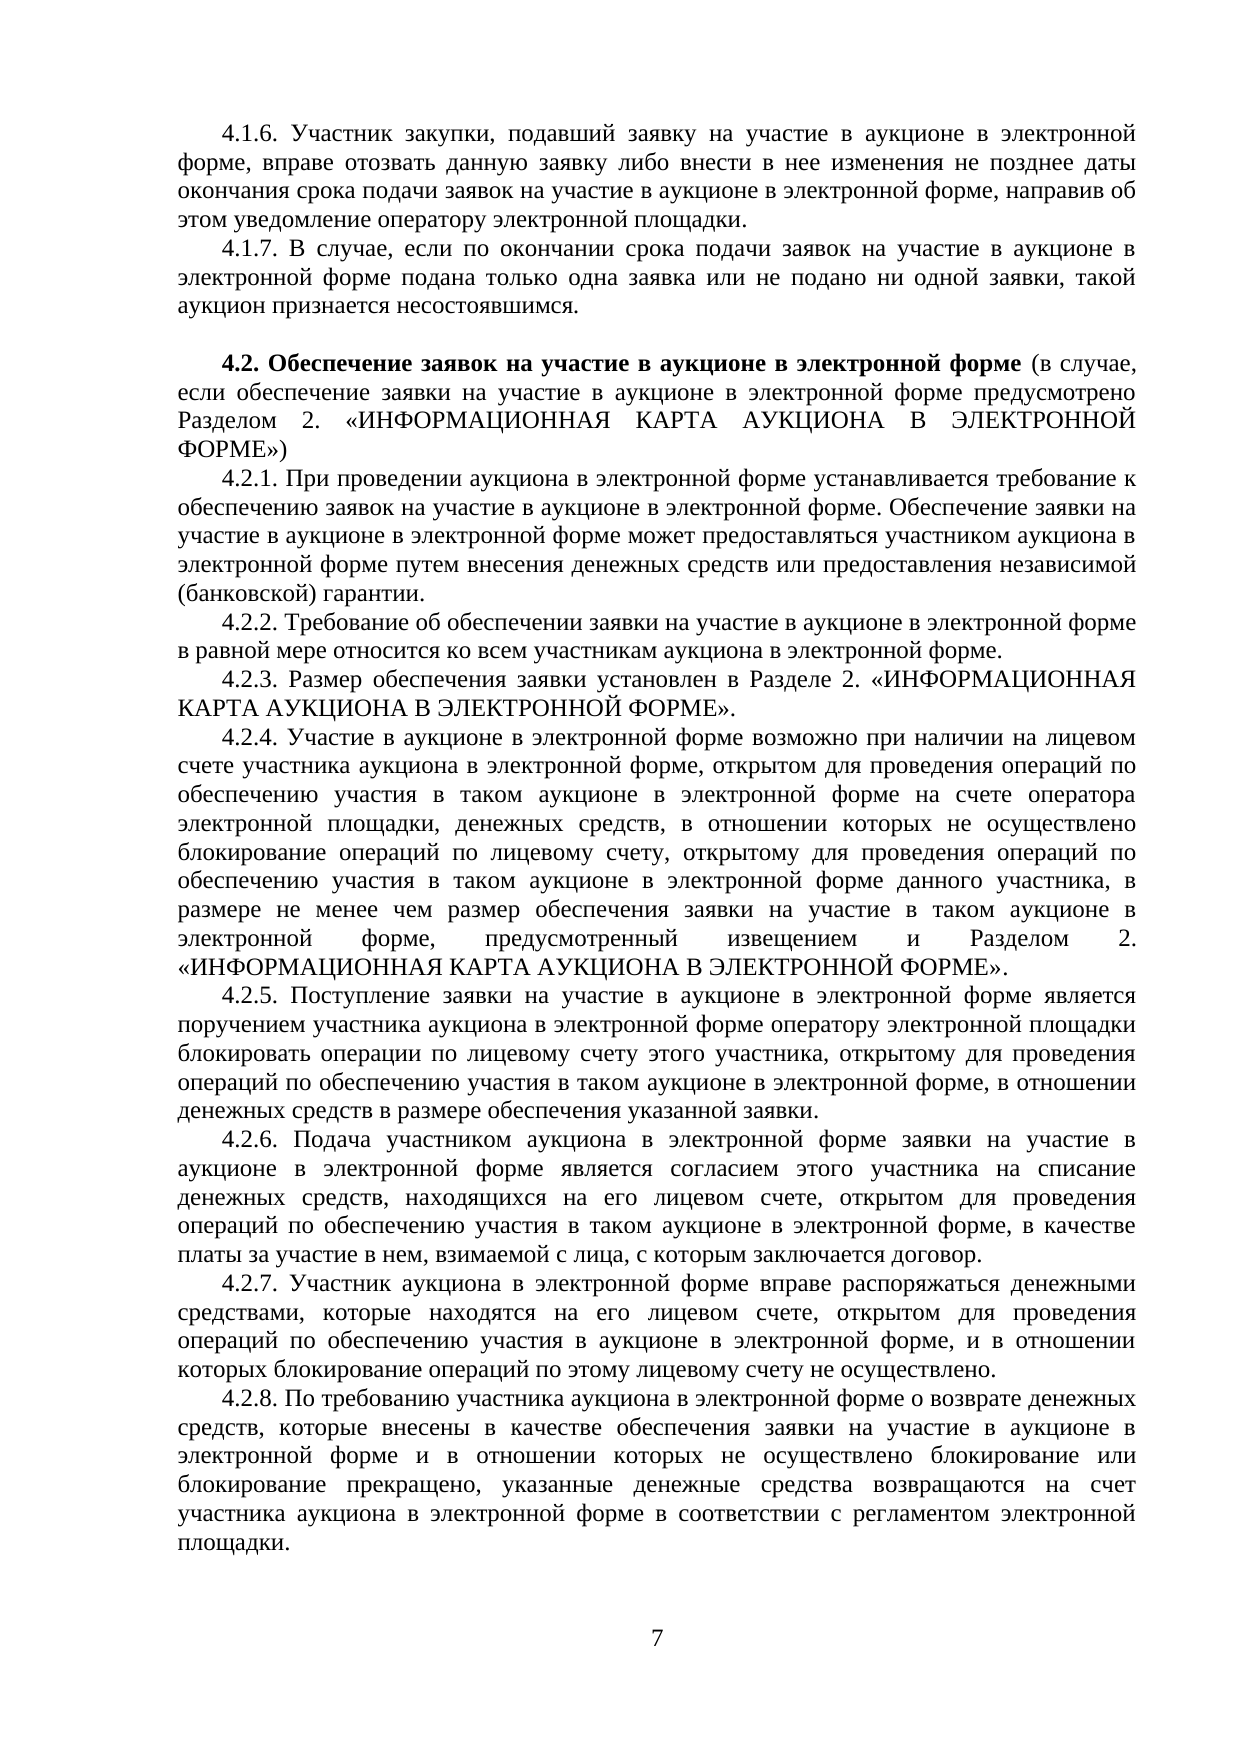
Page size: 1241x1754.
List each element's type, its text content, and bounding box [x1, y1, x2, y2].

text 4.2.1. При проведении аукциона в электронной форме устанавливается требование к обеспечению заявок на участие в аукционе в электронной форме. Обеспечение заявки на участие в аукционе в электронной форме может предоставляться участником аукциона в электронной форме путем внесения денежных средств или предоставления независимой (банковской) гарантии. [177, 463, 1137, 607]
text 4.2.4. Участие в аукционе в электронной форме возможно при наличии на лицевом счете участника аукциона в электронной форме, открытом для проведения операций по обеспечению участия в таком аукционе в электронной форме на счете оператора электронной площадки, денежных средств, в отношении которых не осуществлено блокирование операций по лицевому счету, открытому для проведения операций по обеспечению участия в таком аукционе в электронной форме данного участника, в размере не менее чем размер обеспечения заявки на участие в таком аукционе в электронной форме, предусмотренный извещением и Разделом 2. «ИНФОРМАЦИОННАЯ КАРТА АУКЦИОНА В ЭЛЕКТРОННОЙ ФОРМЕ». [177, 722, 1137, 981]
text 4.1.6. Участник закупки, подавший заявку на участие в аукционе в электронной форме, вправе отозвать данную заявку либо внести в нее изменения не позднее даты окончания срока подачи заявок на участие в аукционе в электронной форме, направив об этом уведомление оператору электронной площадки. [177, 118, 1137, 233]
text 4.2.8. По требованию участника аукциона в электронной форме о возврате денежных средств, которые внесены в качестве обеспечения заявки на участие в аукционе в электронной форме и в отношении которых не осуществлено блокирование или блокирование прекращено, указанные денежные средства возвращаются на счет участника аукциона в электронной форме в соответствии с регламентом электронной площадки. [177, 1383, 1137, 1556]
text 4.2.7. Участник аукциона в электронной форме вправе распоряжаться денежными средствами, которые находятся на его лицевом счете, открытом для проведения операций по обеспечению участия в аукционе в электронной форме, и в отношении которых блокирование операций по этому лицевому счету не осуществлено. [177, 1268, 1137, 1383]
text 4.2.6. Подача участником аукциона в электронной форме заявки на участие в аукционе в электронной форме является согласием этого участника на списание денежных средств, находящихся на его лицевом счете, открытом для проведения операций по обеспечению участия в таком аукционе в электронной форме, в качестве платы за участие в нем, взимаемой с лица, с которым заключается договор. [177, 1124, 1137, 1268]
text 4.2.2. Требование об обеспечении заявки на участие в аукционе в электронной форме в равной мере относится ко всем участникам аукциона в электронной форме. [177, 607, 1137, 664]
text 4.2.5. Поступление заявки на участие в аукционе в электронной форме является поручением участника аукциона в электронной форме оператору электронной площадки блокировать операции по лицевому счету этого участника, открытому для проведения операций по обеспечению участия в таком аукционе в электронной форме, в отношении денежных средств в размере обеспечения указанной заявки. [177, 981, 1137, 1124]
text 4.2.3. Размер обеспечения заявки установлен в Разделе 2. «ИНФОРМАЦИОННАЯ КАРТА АУКЦИОНА В ЭЛЕКТРОННОЙ ФОРМЕ». [177, 664, 1137, 722]
text 4.2. Обеспечение заявок на участие в аукционе в электронной форме (в случае, если обеспечение заявки на участие в аукционе в электронной форме предусмотрено Разделом 2. «ИНФОРМАЦИОННАЯ КАРТА АУКЦИОНА В ЭЛЕКТРОННОЙ ФОРМЕ») [177, 348, 1137, 463]
text 4.1.7. В случае, если по окончании срока подачи заявок на участие в аукционе в электронной форме подана только одна заявка или не подано ни одной заявки, такой аукцион признается несостоявшимся. [177, 233, 1137, 319]
